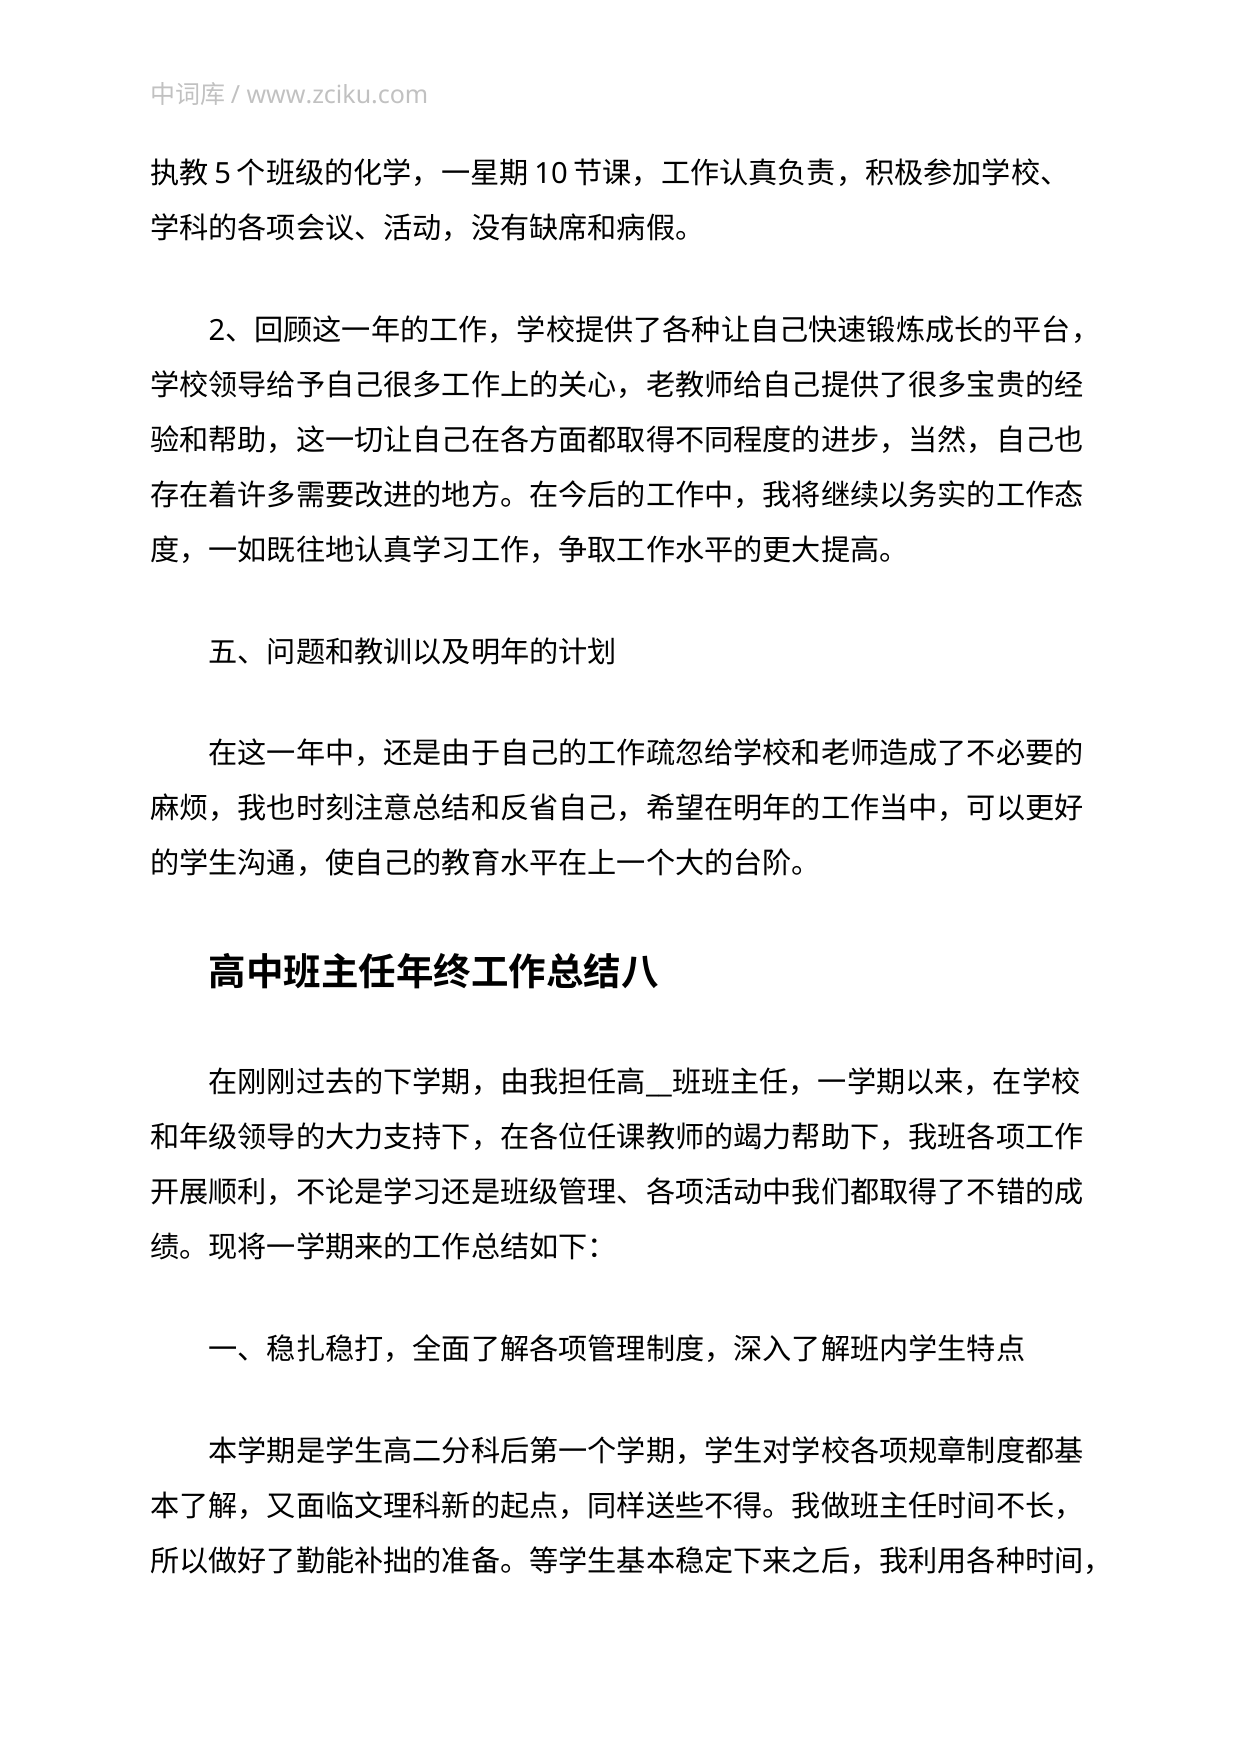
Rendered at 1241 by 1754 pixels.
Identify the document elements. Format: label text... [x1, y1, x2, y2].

text 高中班主任年终工作总结八 [150, 942, 1090, 996]
text 在刚刚过去的下学期，由我担任高__班班主任，一学期以来，在学校和年级领导的大力支持下，在各位任课教师的竭力帮助下，我班各项工作开展顺利，不论是学习还是班级管理、各项活动中我们都取得了不错的成绩。现将一学期来的工作总结如下： [150, 1059, 1090, 1266]
text 2、回顾这一年的工作，学校提供了各种让自己快速锻炼成长的平台，学校领导给予自己很多工作上的关心，老教师给自己提供了很多宝贵的经验和帮助，这一切让自己在各方面都取得不同程度的进步，当然，自己也存在着许多需要改进的地方。在今后的工作中，我将继续以务实的工作态度，一如既往地认真学习工作，争取工作水平的更大提高。 [150, 307, 1090, 569]
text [150, 1427, 1090, 1579]
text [150, 150, 1090, 247]
text 在这一年中，还是由于自己的工作疏忽给学校和老师造成了不必要的麻烦，我也时刻注意总结和反省自己，希望在明年的工作当中，可以更好的学生沟通，使自己的教育水平在上一个大的台阶。 [150, 730, 1090, 882]
text 五、问题和教训以及明年的计划 [150, 628, 1090, 671]
text 一、稳扎稳打，全面了解各项管理制度，深入了解班内学生特点 [150, 1326, 1090, 1368]
